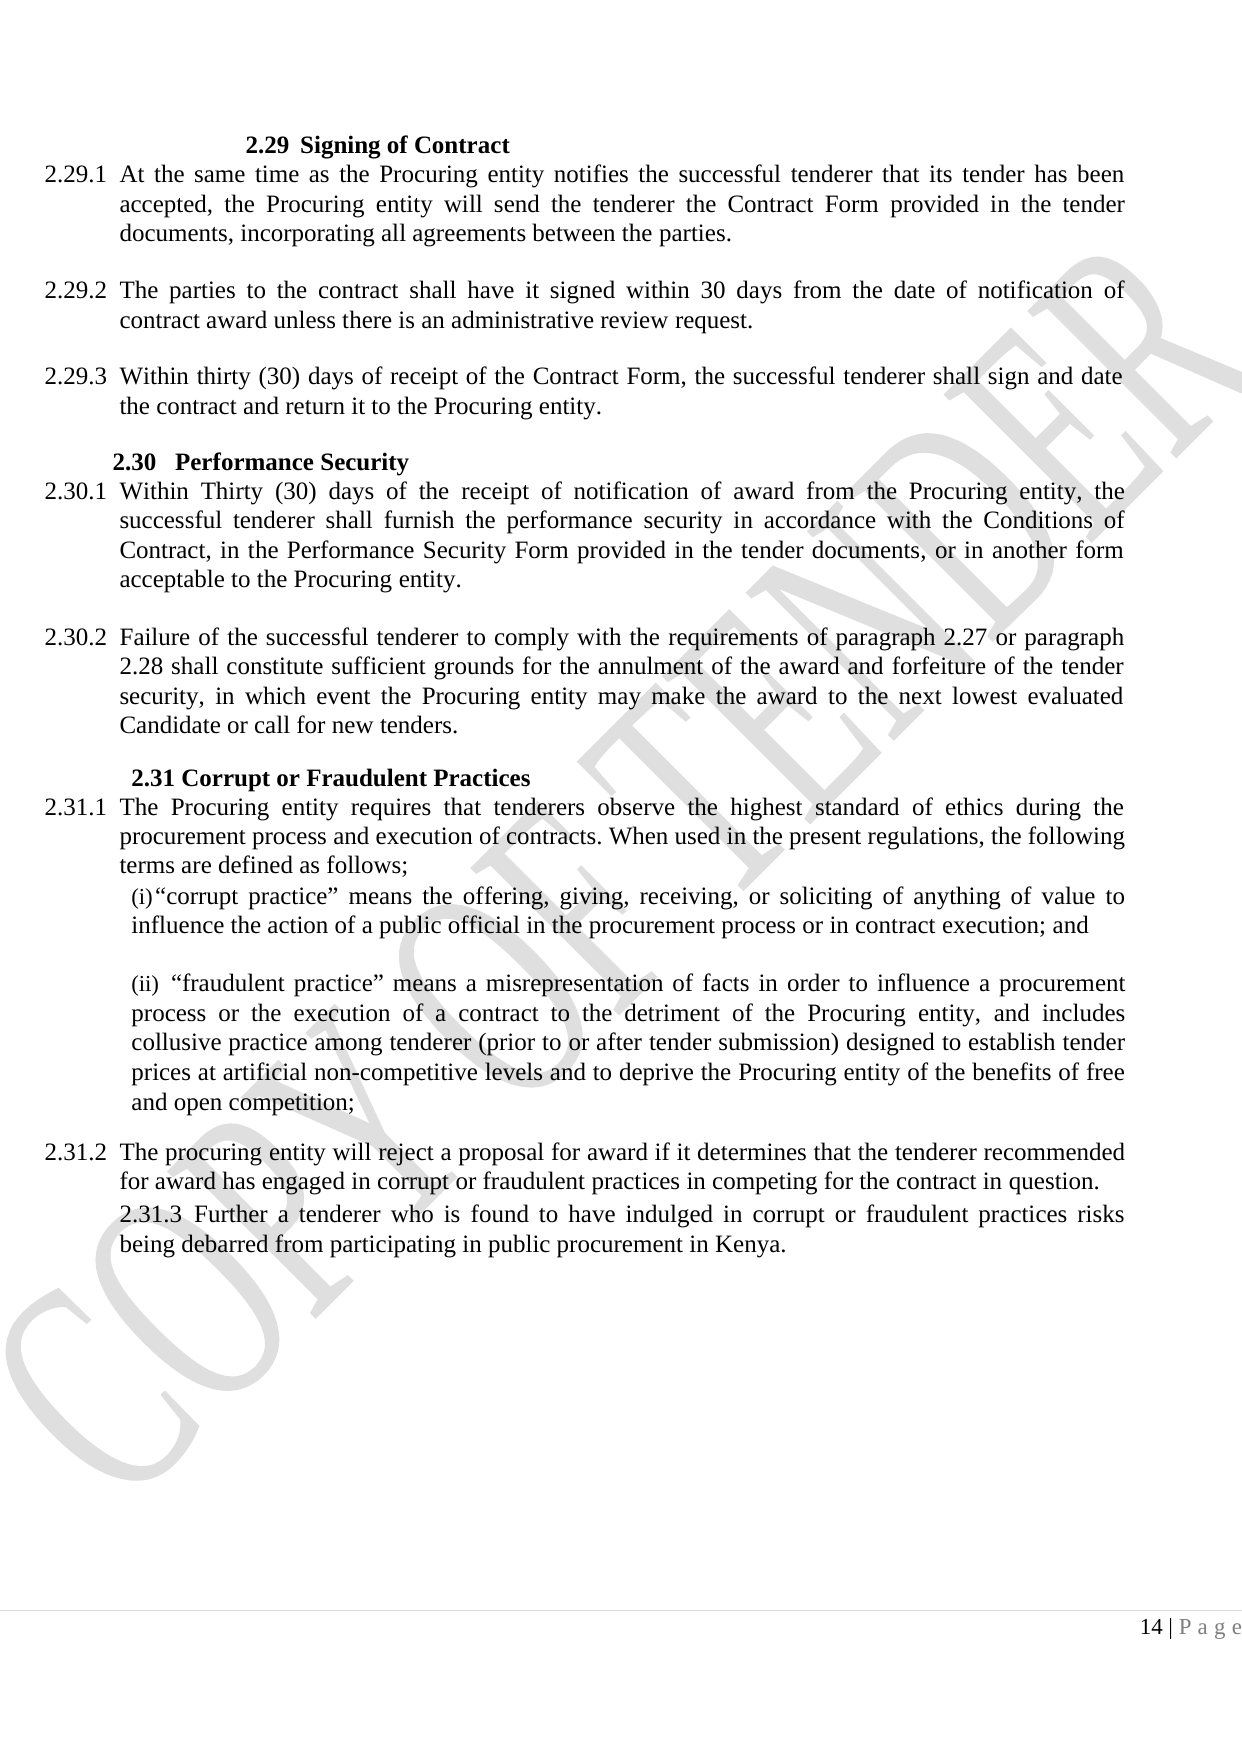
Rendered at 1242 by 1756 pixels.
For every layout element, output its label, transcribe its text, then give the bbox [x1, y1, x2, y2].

list The procuring entity will reject a proposal for award if it determines that the tenderer recommended for award has engaged in corrupt or fraudulent practices in competing for the contract in question. [44, 1137, 1126, 1194]
list At the same time as the Procuring entity notifies the successful tenderer that its tender has been accepted, the Procuring entity will send the tenderer the Contract Form provided in the tender documents, incorporating all agreements between the parties. [44, 159, 1126, 247]
list Further a tenderer who is found to have indulged in corrupt or fraudulent practices risks being debarred from participating in public procurement in Kenya. [119, 1199, 1125, 1257]
list Failure of the successful tenderer to comply with the requirements of paragraph 2.27 or paragraph 2.28 shall constitute sufficient grounds for the annulment of the award and forfeiture of the tender security, in which event the Procuring entity may make the award to the next lowest evaluated Candidate or call for new tenders. [44, 622, 1126, 739]
list Within thirty (30) days of receipt of the Contract Form, the successful tenderer shall sign and date the contract and return it to the Procuring entity. [44, 361, 1125, 419]
subtitle Performance Security [112, 447, 1242, 475]
subtitle Signing of Contract [175, 131, 1242, 159]
list “corrupt practice” means the offering, giving, receiving, or soliciting of anything of value to influence the action of a public official in the procurement process or in contract execution; and [131, 881, 1126, 939]
list “fraudulent practice” means a misrepresentation of facts in order to influence a procurement process or the execution of a contract to the detriment of the Procuring entity, and includes collusive practice among tenderer (prior to or after tender submission) designed to establish tender prices at artificial non-competitive levels and to deprive the Procuring entity of the benefits of free and open competition; [131, 968, 1126, 1115]
list The parties to the contract shall have it signed within 30 days from the date of notification of contract award unless there is an administrative review request. [44, 275, 1126, 334]
subtitle Corrupt or Fraudulent Practices [131, 764, 1242, 792]
list Within Thirty (30) days of the receipt of notification of award from the Procuring entity, the successful tenderer shall furnish the performance security in accordance with the Conditions of Contract, in the Performance Security Form provided in the tender documents, or in another form acceptable to the Procuring entity. [44, 476, 1126, 593]
list The Procuring entity requires that tenderers observe the highest standard of ethics during the procurement process and execution of contracts. When used in the present regulations, the following terms are defined as follows; [44, 792, 1126, 878]
